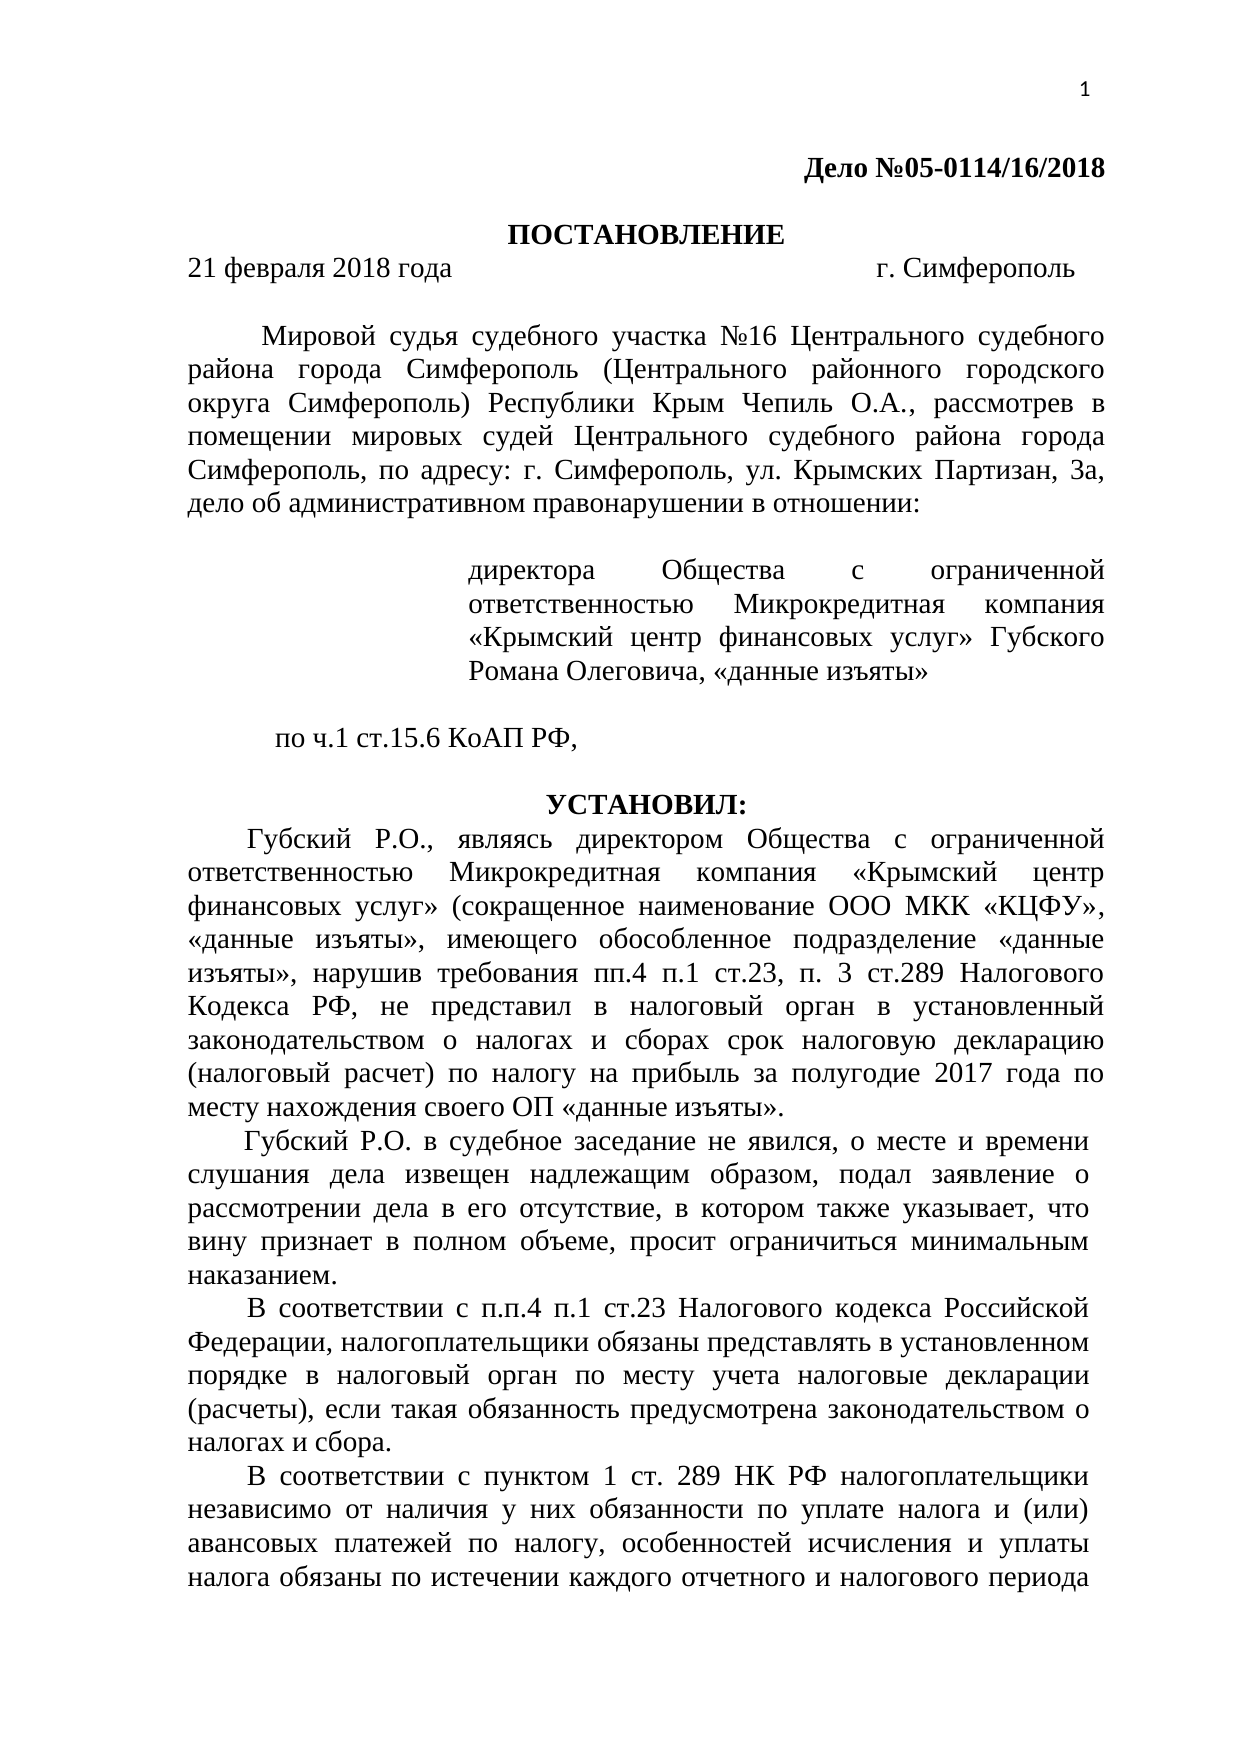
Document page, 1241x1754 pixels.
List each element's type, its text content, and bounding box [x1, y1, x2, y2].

text 21 февраля 2018 года г. Симферополь [187, 251, 1105, 284]
text УСТАНОВИЛ: [187, 787, 1105, 821]
text Мировой судья судебного участка №16 Центрального судебного района города Симферополь (Центрального районного городского округа Симферополь) Республики Крым Чепиль О.А., рассмотрев в помещении мировых судей Центрального судебного района города Симферополь, по адресу: г. Симферополь, ул. Крымских Партизан, 3а, дело об административном правонарушении в отношении: [187, 318, 1105, 519]
text Дело №05-0114/16/2018 [187, 150, 1105, 183]
text Губский Р.О. в судебное заседание не явился, о месте и времени слушания дела извещен надлежащим образом, подал заявление о рассмотрении дела в его отсутствие, в котором также указывает, что вину признает в полном объеме, просит ограничиться минимальным наказанием. [187, 1123, 1090, 1290]
text В соответствии с п.п.4 п.1 ст.23 Налогового кодекса Российской Федерации, налогоплательщики обязаны представлять в установленном порядке в налоговый орган по месту учета налоговые декларации (расчеты), если такая обязанность предусмотрена законодательством о налогах и сбора. [187, 1290, 1090, 1458]
text Губский Р.О., являясь директором Общества с ограниченной ответственностью Микрокредитная компания «Крымский центр финансовых услуг» (сокращенное наименование ООО МКК «КЦФУ», «данные изъяты», имеющего обособленное подразделение «данные изъяты», нарушив требования пп.4 п.1 ст.23, п. 3 ст.289 Налогового Кодекса РФ, не представил в налоговый орган в установленный законодательством о налогах и сборах срок налоговую декларацию (налоговый расчет) по налогу на прибыль за полугодие 2017 года по месту нахождения своего ОП «данные изъяты». [187, 821, 1105, 1123]
text по ч.1 ст.15.6 КоАП РФ, [187, 720, 1105, 754]
text ПОСТАНОВЛЕНИЕ [187, 217, 1105, 251]
text директора Общества с ограниченной ответственностью Микрокредитная компания «Крымский центр финансовых услуг» Губского Романа Олеговича, «данные изъяты» [468, 552, 1105, 687]
